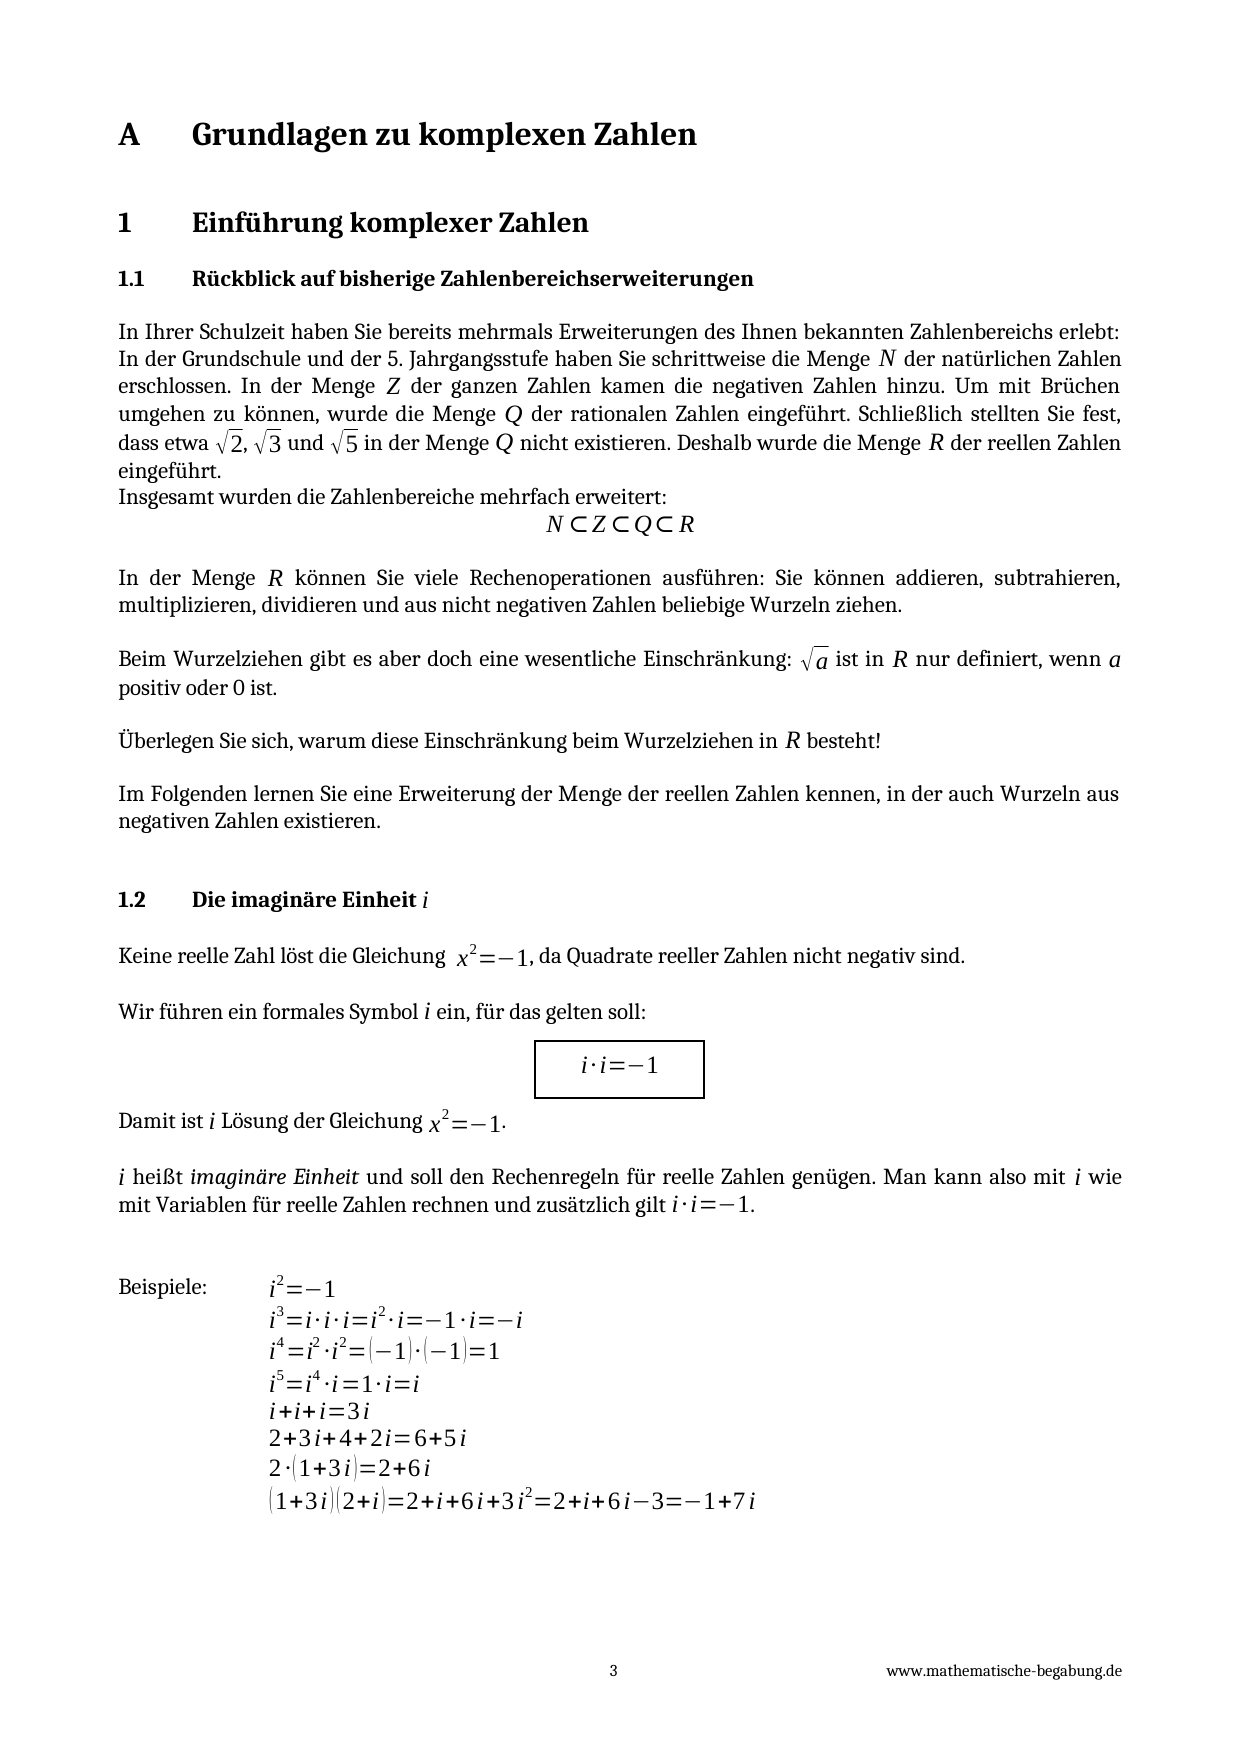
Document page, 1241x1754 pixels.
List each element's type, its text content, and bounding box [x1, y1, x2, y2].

text Damit ist Lösung der Gleichung . [118, 1106, 1122, 1137]
text A Grundlagen zu komplexen Zahlen [118, 115, 1122, 153]
text Wir führen ein formales Symbol ein, für das gelten soll: [118, 998, 1122, 1026]
list Im Folgenden lernen Sie eine Erweiterung der Menge der reellen Zahlen kennen, in der auch Wurzeln aus negativen Zahlen existieren. [118, 781, 1122, 834]
text Insgesamt wurden die Zahlenbereiche mehrfach erweitert: [118, 484, 1122, 510]
text 1.2 Die imaginäre Einheit [118, 886, 1122, 914]
text Beispiele: [118, 1271, 1122, 1302]
list In der Menge können Sie viele Rechenoperationen ausführen: Sie können addieren, subtrahieren, multiplizieren, dividieren und aus nicht negativen Zahlen beliebige Wurzeln ziehen. [118, 564, 1122, 618]
text heißt imaginäre Einheit und soll den Rechenregeln für reelle Zahlen genügen. Man kann also mit wie mit Variablen für reelle Zahlen rechnen und zusätzlich gilt . [118, 1163, 1122, 1218]
text 1.1 Rückblick auf bisherige Zahlenbereichserweiterungen [118, 266, 1122, 292]
list Überlegen Sie sich, warum diese Einschränkung beim Wurzelziehen in besteht! [118, 727, 1122, 755]
list Beim Wurzelziehen gibt es aber doch eine wesentliche Einschränkung: ist in nur definiert, wenn positiv oder 0 ist. [118, 644, 1122, 701]
text 1 Einführung komplexer Zahlen [118, 206, 1122, 239]
text In Ihrer Schulzeit haben Sie bereits mehrmals Erweiterungen des Ihnen bekannten Zahlenbereichs erlebt: In der Grundschule und der 5. Jahrgangsstufe haben Sie schrittweise die Menge der natürlichen Zahlen erschlossen. In der Menge der ganzen Zahlen kamen die negativen Zahlen hinzu. Um mit Brüchen umgehen zu können, wurde die Menge der rationalen Zahlen eingeführt. Schließlich stellten Sie fest, dass etwa , und in der Menge nicht existieren. Deshalb wurde die Menge der reellen Zahlen eingeführt. [118, 319, 1122, 484]
text Keine reelle Zahl löst die Gleichung , da Quadrate reeller Zahlen nicht negativ sind. [118, 940, 1122, 972]
